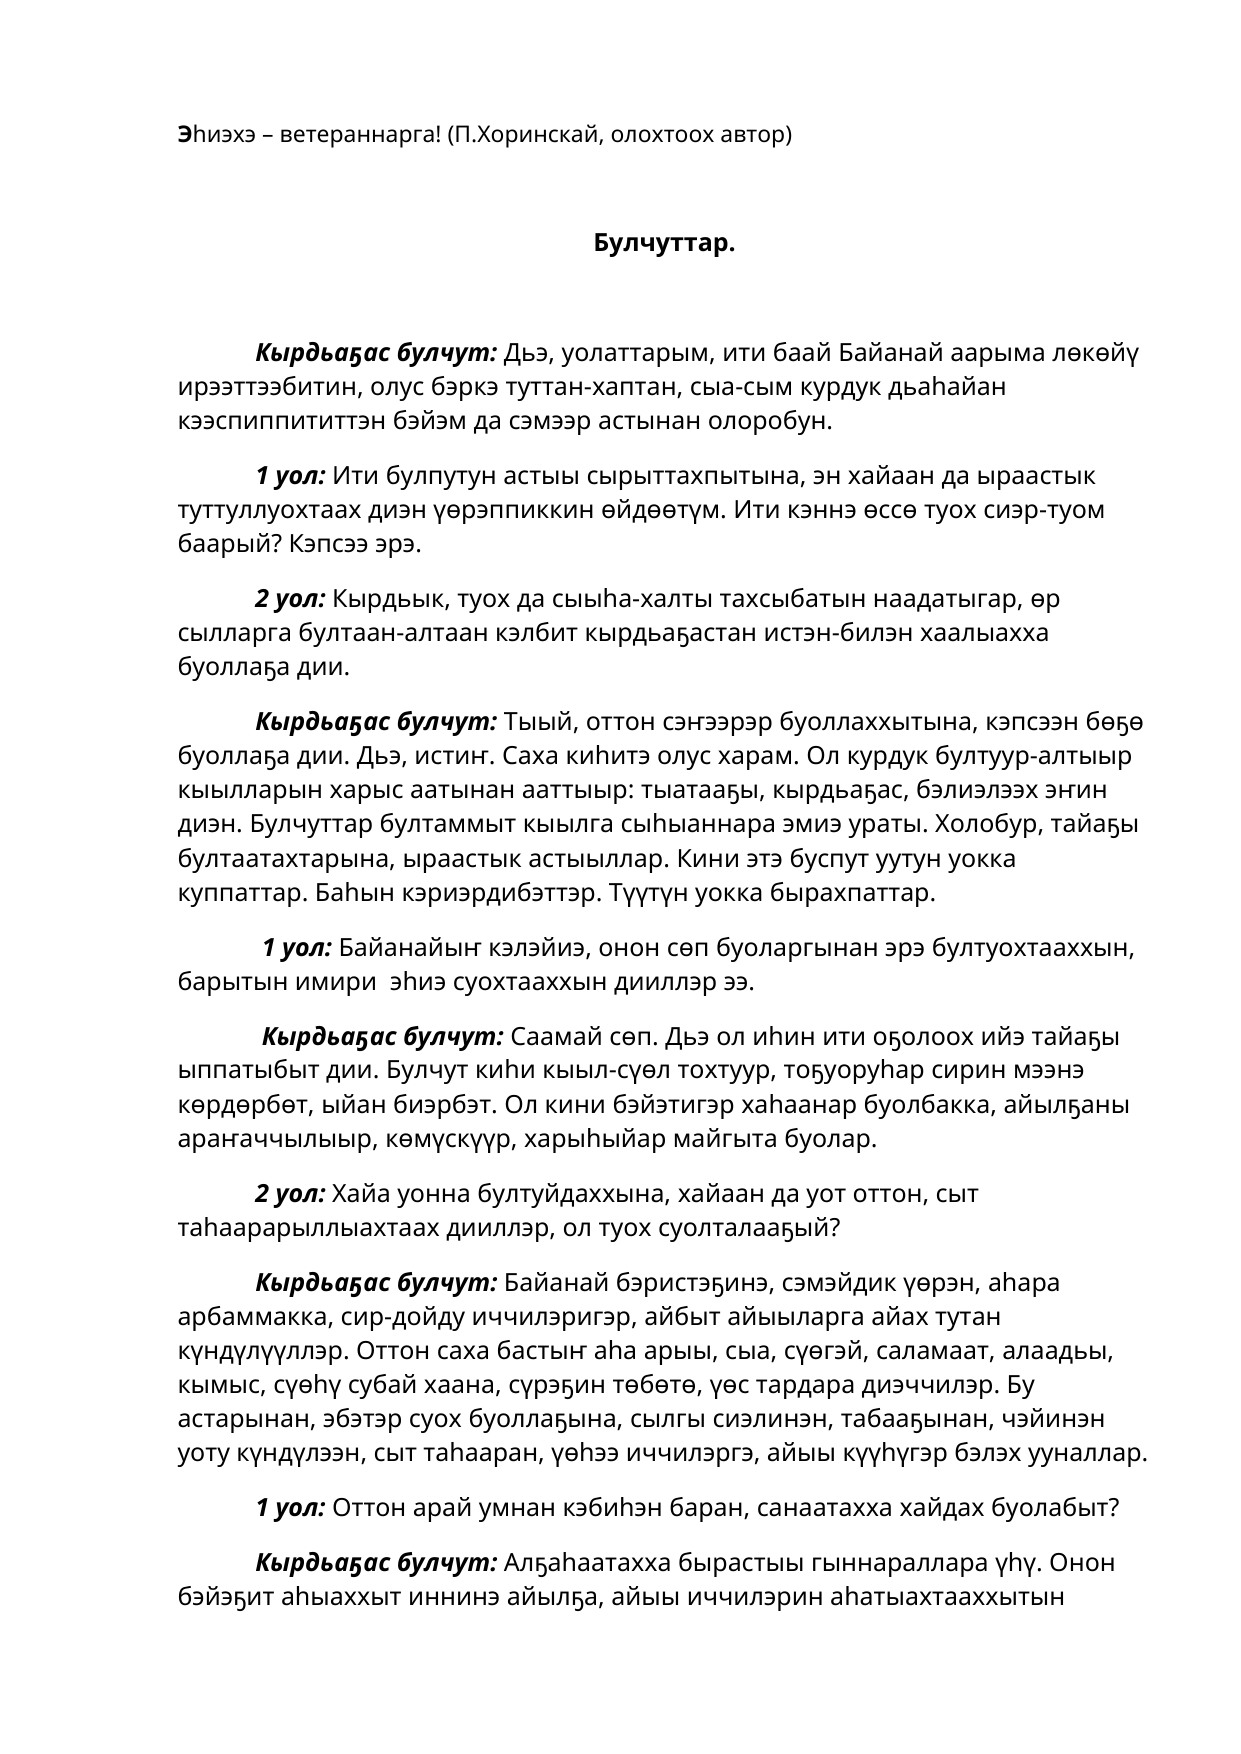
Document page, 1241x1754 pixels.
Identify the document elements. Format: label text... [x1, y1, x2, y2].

text Булчуттар. [177, 225, 1152, 259]
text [177, 1544, 1152, 1612]
text Кырдьаҕас булчут: Дьэ, уолаттарым, ити баай Байанай аарыма лөкөйү ирээттээбитин, олус бэркэ туттан-хаптан, сыа-сым курдук дьаһайан кээспиппититтэн бэйэм да сэмээр астынан олоробун. [177, 335, 1152, 437]
text 2 уол: Кырдьык, туох да сыыһа-халты тахсыбатын наадатыгар, өр сылларга бултаан-алтаан кэлбит кырдьаҕастан истэн-билэн хаалыахха буоллаҕа дии. [177, 581, 1152, 683]
text 1 уол: Байанайыҥ кэлэйиэ, онон сөп буоларгынан эрэ бултуохтааххын, барытын имири эһиэ суохтааххын дииллэр ээ. [177, 929, 1152, 997]
text Эһиэхэ – ветераннарга! (П.Хоринскай, олохтоох автор) [177, 118, 1152, 149]
text 2 уол: Хайа уонна бултуйдаххына, хайаан да уот оттон, сыт таһаарарыллыахтаах дииллэр, ол туох суолталааҕый? [177, 1175, 1152, 1243]
text Кырдьаҕас булчут: Байанай бэристэҕинэ, сэмэйдик үөрэн, аһара арбаммакка, сир-дойду иччилэригэр, айбыт айыыларга айах тутан күндүлүүллэр. Оттон саха бастыҥ аһа арыы, сыа, сүөгэй, саламаат, алаадьы, кымыс, сүөһү субай хаана, сүрэҕин төбөтө, үөс тардара диэччилэр. Бу астарынан, эбэтэр суох буоллаҕына, сылгы сиэлинэн, табааҕынан, чэйинэн уоту күндүлээн, сыт таһааран, үөһээ иччилэргэ, айыы күүһүгэр бэлэх ууналлар. [177, 1264, 1152, 1468]
text Кырдьаҕас булчут: Тыый, оттон сэҥээрэр буоллаххытына, кэпсээн бөҕө буоллаҕа дии. Дьэ, истиҥ. Саха киһитэ олус харам. Ол курдук бултуур-алтыыр кыылларын харыс аатынан ааттыыр: тыатааҕы, кырдьаҕас, бэлиэлээх эҥин диэн. Булчуттар бултаммыт кыылга сыһыаннара эмиэ ураты. Холобур, тайаҕы бултаатахтарына, ыраастык астыыллар. Кини этэ буспут уутун уокка куппаттар. Баһын кэриэрдибэттэр. Түүтүн уокка бырахпаттар. [177, 704, 1152, 908]
text 1 уол: Оттон арай умнан кэбиһэн баран, санаатахха хайдах буолабыт? [177, 1489, 1152, 1523]
text Кырдьаҕас булчут: Саамай сөп. Дьэ ол иһин ити оҕолоох ийэ тайаҕы ыппатыбыт дии. Булчут киһи кыыл-сүөл тохтуур, тоҕуоруһар сирин мээнэ көрдөрбөт, ыйан биэрбэт. Ол кини бэйэтигэр хаһаанар буолбакка, айылҕаны араҥаччылыыр, көмүскүүр, харыһыйар майгыта буолар. [177, 1018, 1152, 1154]
text 1 уол: Ити булпутун астыы сырыттахпытына, эн хайаан да ыраастык туттуллуохтаах диэн үөрэппиккин өйдөөтүм. Ити кэннэ өссө туох сиэр-туом баарый? Кэпсээ эрэ. [177, 458, 1152, 560]
